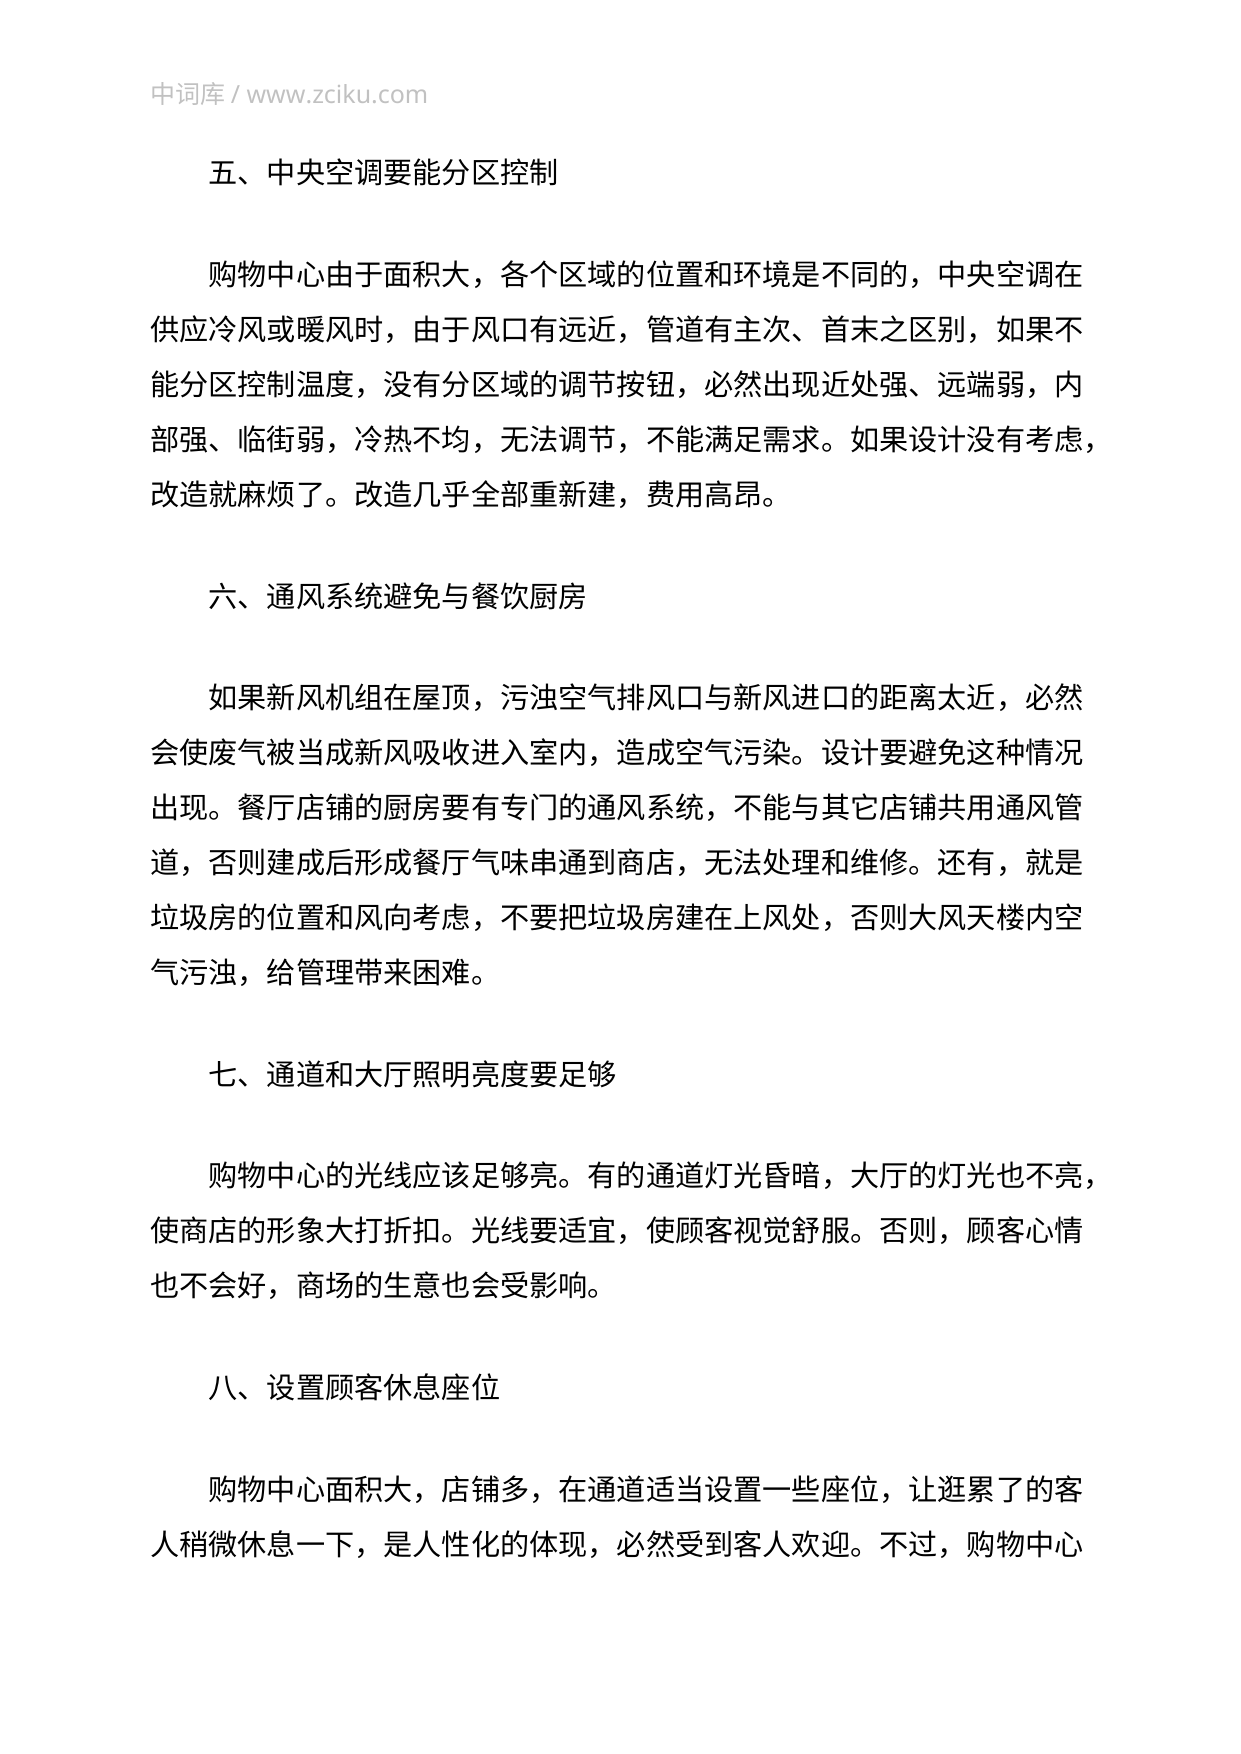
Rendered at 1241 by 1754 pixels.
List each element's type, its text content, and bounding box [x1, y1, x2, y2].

text 五、中央空调要能分区控制 [150, 150, 1090, 192]
text 如果新风机组在屋顶，污浊空气排风口与新风进口的距离太近，必然会使废气被当成新风吸收进入室内，造成空气污染。设计要避免这种情况出现。餐厅店铺的厨房要有专门的通风系统，不能与其它店铺共用通风管道，否则建成后形成餐厅气味串通到商店，无法处理和维修。还有，就是垃圾房的位置和风向考虑，不要把垃圾房建在上风处，否则大风天楼内空气污浊，给管理带来困难。 [150, 675, 1090, 992]
text 七、通道和大厅照明亮度要足够 [150, 1051, 1090, 1093]
text 购物中心由于面积大，各个区域的位置和环境是不同的，中央空调在供应冷风或暖风时，由于风口有远近，管道有主次、首末之区别，如果不能分区控制温度，没有分区域的调节按钮，必然出现近处强、远端弱，内部强、临街弱，冷热不均，无法调节，不能满足需求。如果设计没有考虑，改造就麻烦了。改造几乎全部重新建，费用高昂。 [150, 252, 1090, 514]
text 六、通风系统避免与餐饮厨房 [150, 573, 1090, 615]
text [150, 1466, 1090, 1563]
text 八、设置顾客休息座位 [150, 1364, 1090, 1407]
text 购物中心的光线应该足够亮。有的通道灯光昏暗，大厅的灯光也不亮，使商店的形象大打折扣。光线要适宜，使顾客视觉舒服。否则，顾客心情也不会好，商场的生意也会受影响。 [150, 1153, 1090, 1305]
